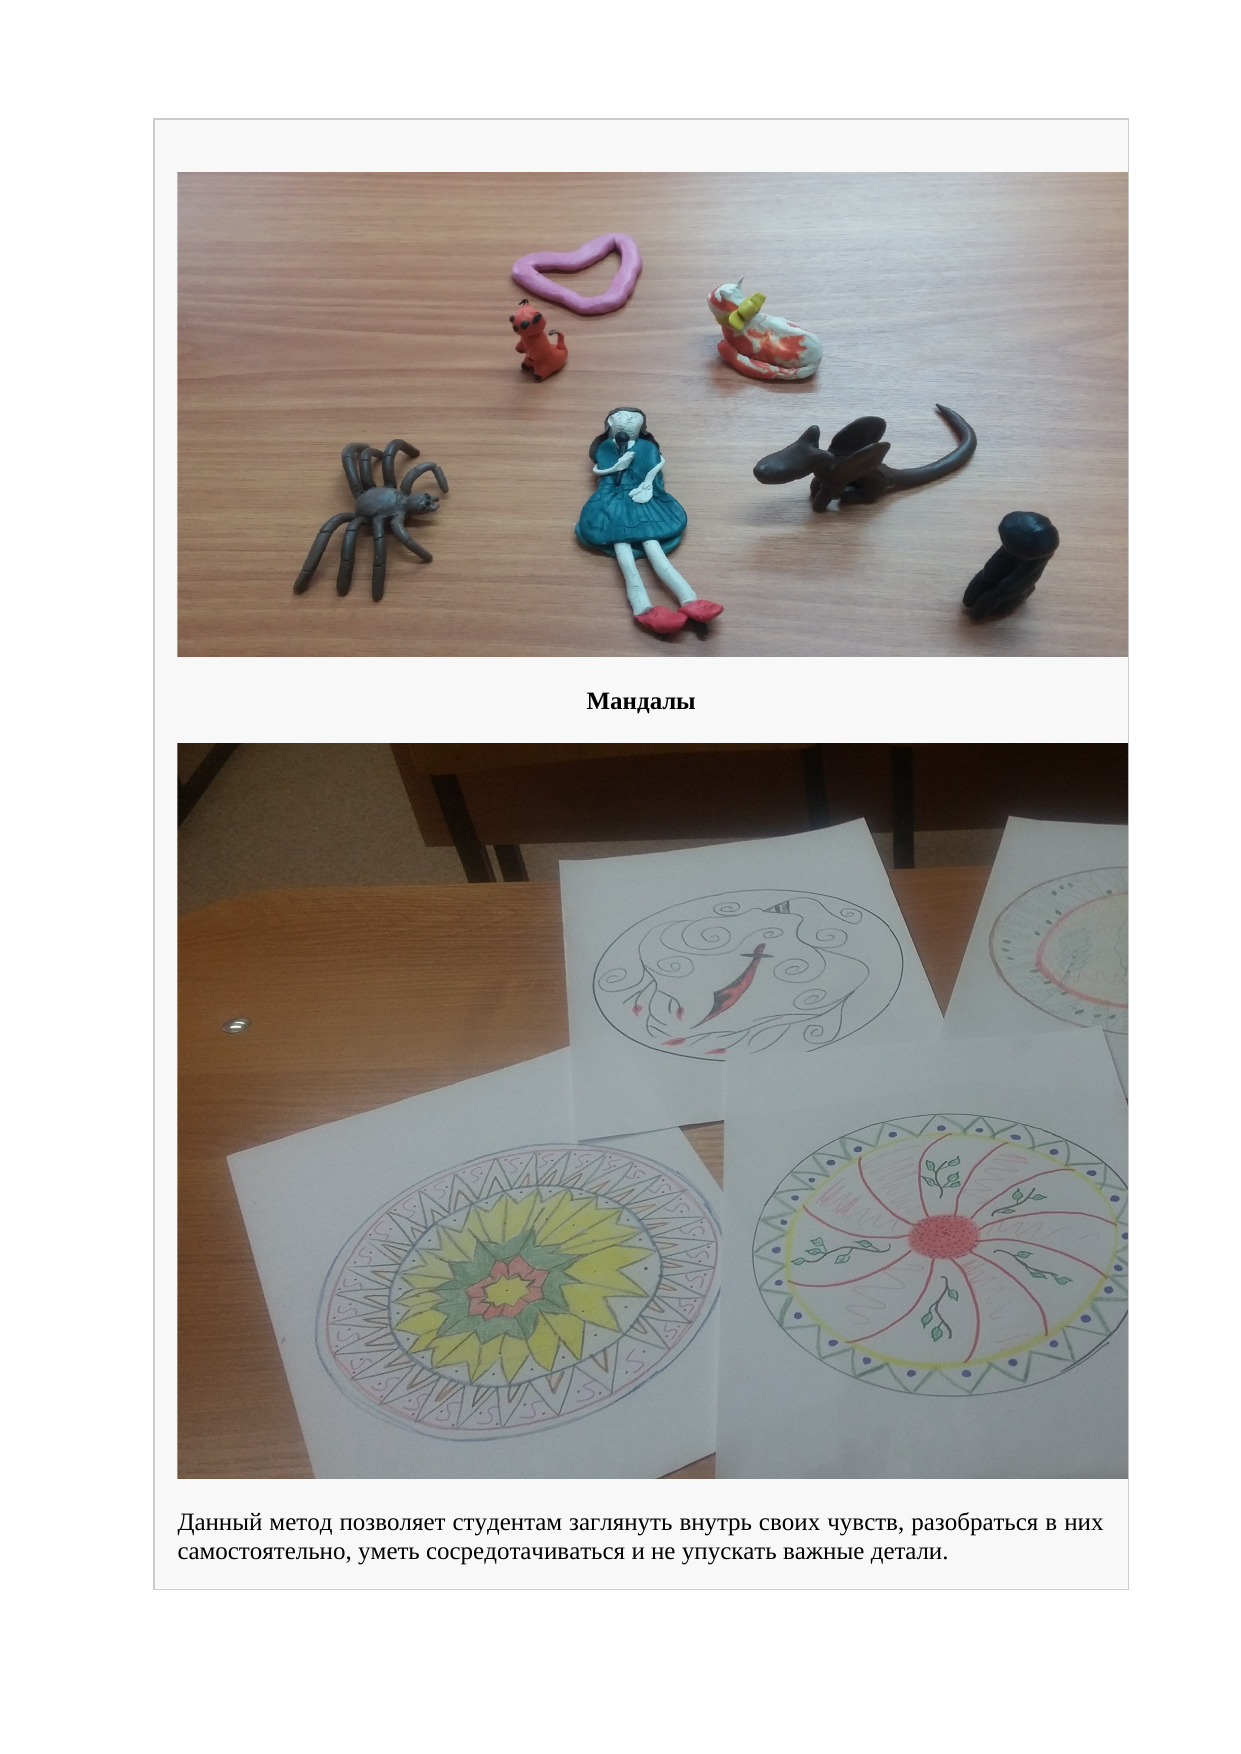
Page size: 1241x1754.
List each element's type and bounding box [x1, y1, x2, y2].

picture [177, 172, 1129, 657]
table_header [155, 120, 1128, 1588]
picture [177, 743, 1129, 1479]
